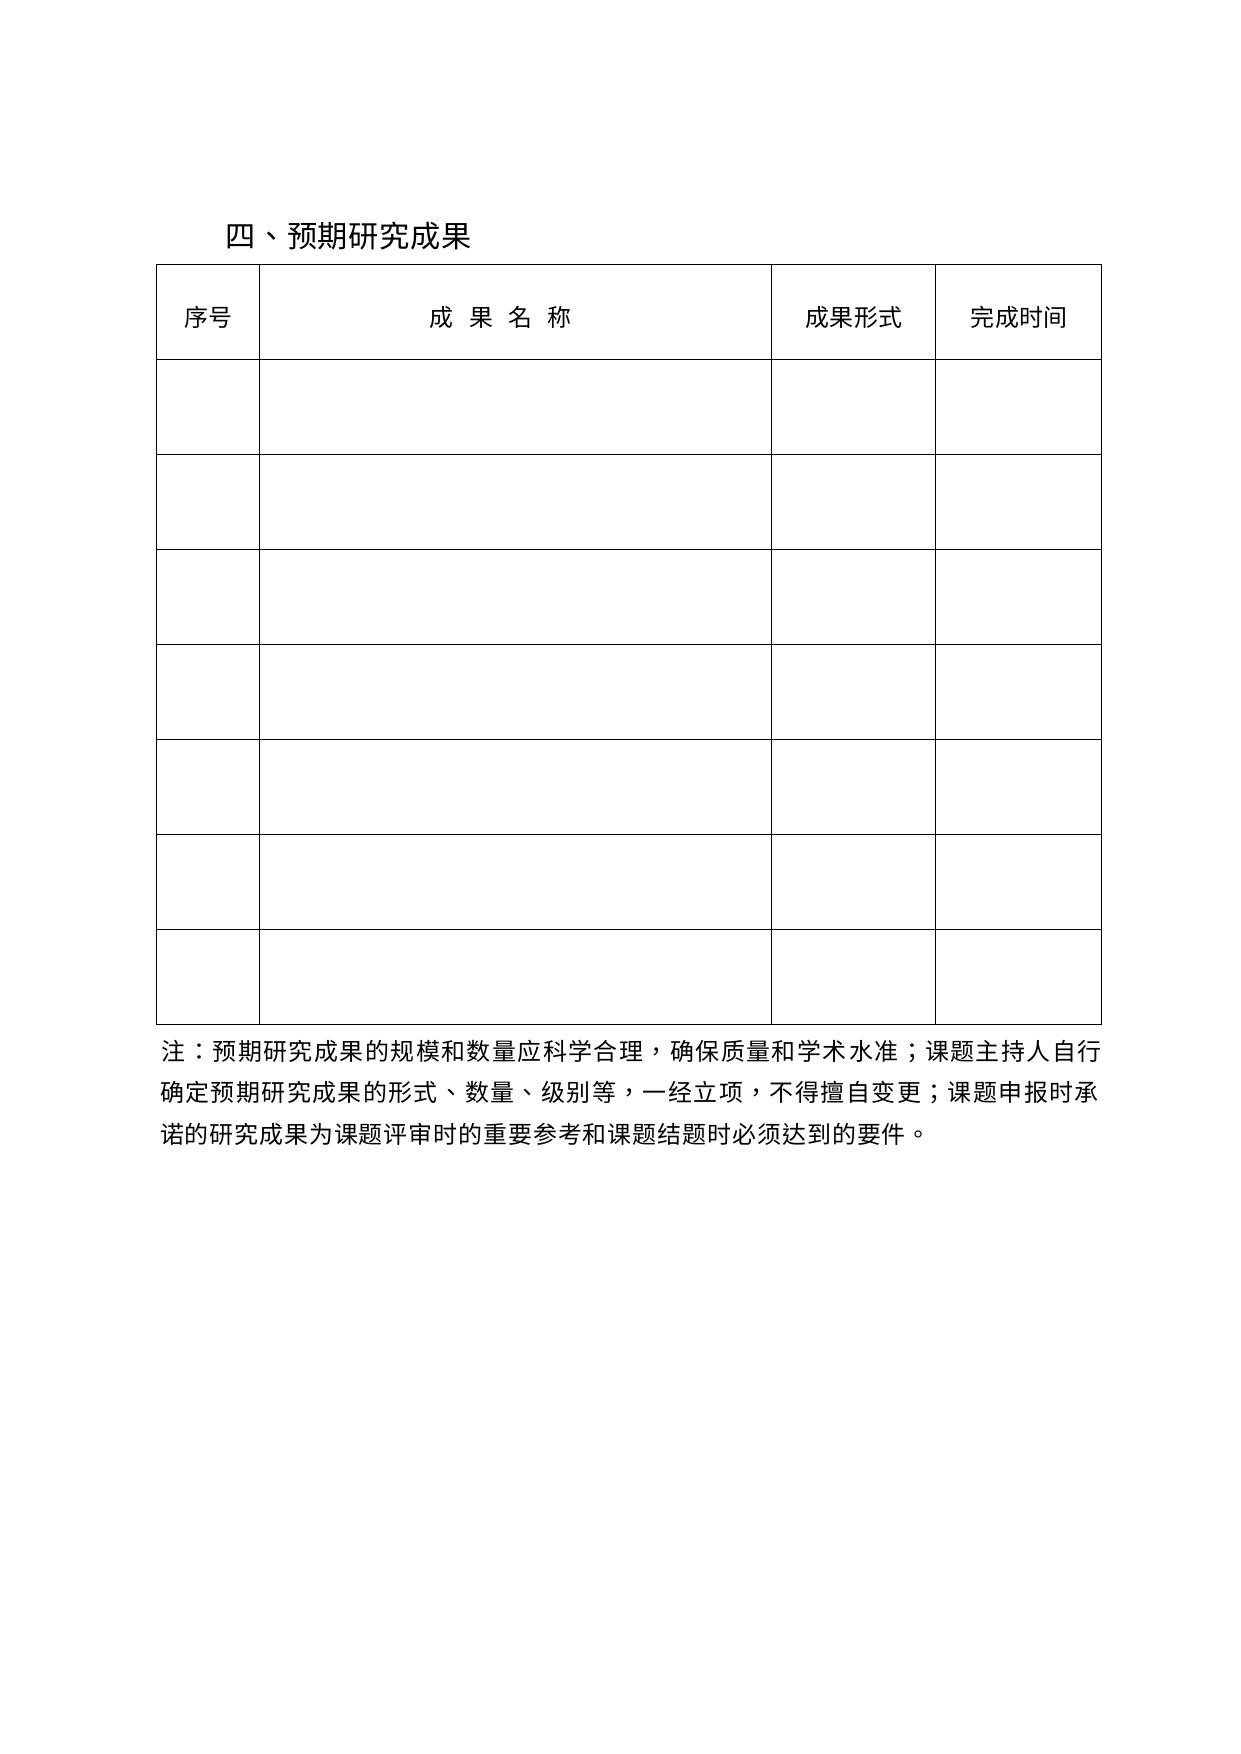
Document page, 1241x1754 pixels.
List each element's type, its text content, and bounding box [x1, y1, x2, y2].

table_cell [772, 835, 935, 929]
text 注：预期研究成果的规模和数量应科学合理，确保质量和学术水准；课题主持人自行 确定预期研究成果的形式、数量、级别等，一经立项，不得擅自变更；课题申报时承 诺的研究成果为课题评审时的重要参考和课题结题时必须达到的要件。 [160, 1035, 1101, 1150]
table_cell [260, 930, 771, 1024]
table_cell [157, 645, 259, 739]
table_cell [936, 550, 1101, 644]
text 四、预期研究成果 [225, 216, 1102, 255]
table_cell [157, 930, 259, 1024]
table_cell [936, 930, 1101, 1024]
table_cell [260, 360, 771, 454]
table_cell [260, 645, 771, 739]
table_cell [936, 740, 1101, 834]
table_cell [772, 740, 935, 834]
table_cell [936, 835, 1101, 929]
table_cell [260, 550, 771, 644]
table_cell [260, 455, 771, 549]
table_cell [772, 550, 935, 644]
table_cell [772, 645, 935, 739]
table_cell [260, 835, 771, 929]
table_header 序号 [157, 265, 259, 359]
table_cell [772, 455, 935, 549]
table_cell [157, 740, 259, 834]
table_cell [157, 455, 259, 549]
table_cell [772, 360, 935, 454]
table_cell [936, 645, 1101, 739]
table_cell [157, 550, 259, 644]
table_cell [936, 360, 1101, 454]
table_header 成果形式 [772, 265, 935, 359]
table_cell [772, 930, 935, 1024]
table_header 成 果 名 称 [260, 265, 771, 359]
table_cell [260, 740, 771, 834]
table_header 完成时间 [936, 265, 1101, 359]
table_cell [157, 360, 259, 454]
table_cell [936, 455, 1101, 549]
table_cell [157, 835, 259, 929]
